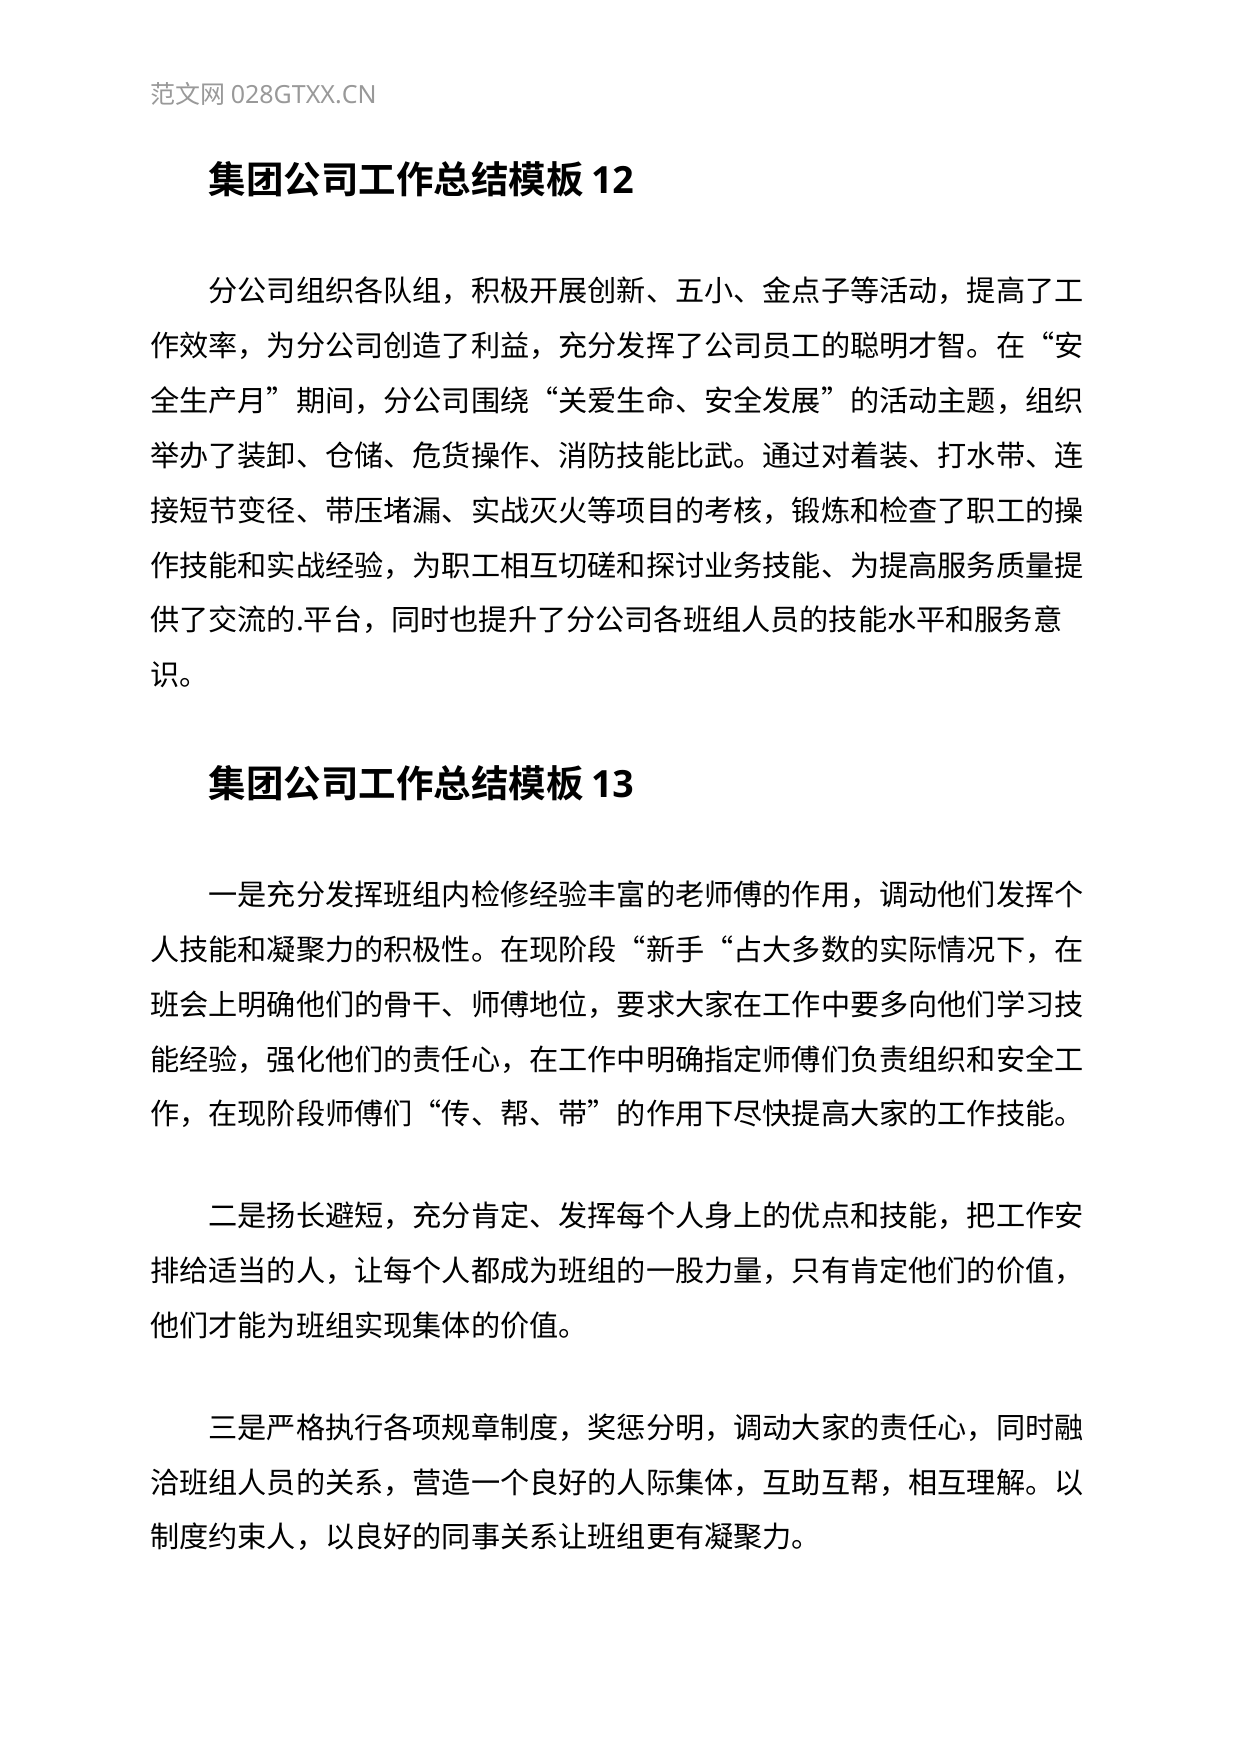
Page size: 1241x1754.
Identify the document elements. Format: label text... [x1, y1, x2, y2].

text 一是充分发挥班组内检修经验丰富的老师傅的作用，调动他们发挥个人技能和凝聚力的积极性。在现阶段“新手“占大多数的实际情况下，在班会上明确他们的骨干、师傅地位，要求大家在工作中要多向他们学习技能经验，强化他们的责任心，在工作中明确指定师傅们负责组织和安全工作，在现阶段师傅们“传、帮、带”的作用下尽快提高大家的工作技能。 [150, 871, 1090, 1133]
text 三是严格执行各项规章制度，奖惩分明，调动大家的责任心，同时融洽班组人员的关系，营造一个良好的人际集体，互助互帮，相互理解。以制度约束人，以良好的同事关系让班组更有凝聚力。 [150, 1404, 1090, 1556]
text 分公司组织各队组，积极开展创新、五小、金点子等活动，提高了工作效率，为分公司创造了利益，充分发挥了公司员工的聪明才智。在“安全生产月”期间，分公司围绕“关爱生命、安全发展”的活动主题，组织举办了装卸、仓储、危货操作、消防技能比武。通过对着装、打水带、连接短节变径、带压堵漏、实战灭火等项目的考核，锻炼和检查了职工的操作技能和实战经验，为职工相互切磋和探讨业务技能、为提高服务质量提供了交流的.平台，同时也提升了分公司各班组人员的技能水平和服务意识。 [150, 268, 1090, 694]
text 集团公司工作总结模板12 [150, 150, 1090, 204]
text 二是扬长避短，充分肯定、发挥每个人身上的优点和技能，把工作安排给适当的人，让每个人都成为班组的一股力量，只有肯定他们的价值，他们才能为班组实现集体的价值。 [150, 1193, 1090, 1345]
text 集团公司工作总结模板13 [150, 754, 1090, 808]
